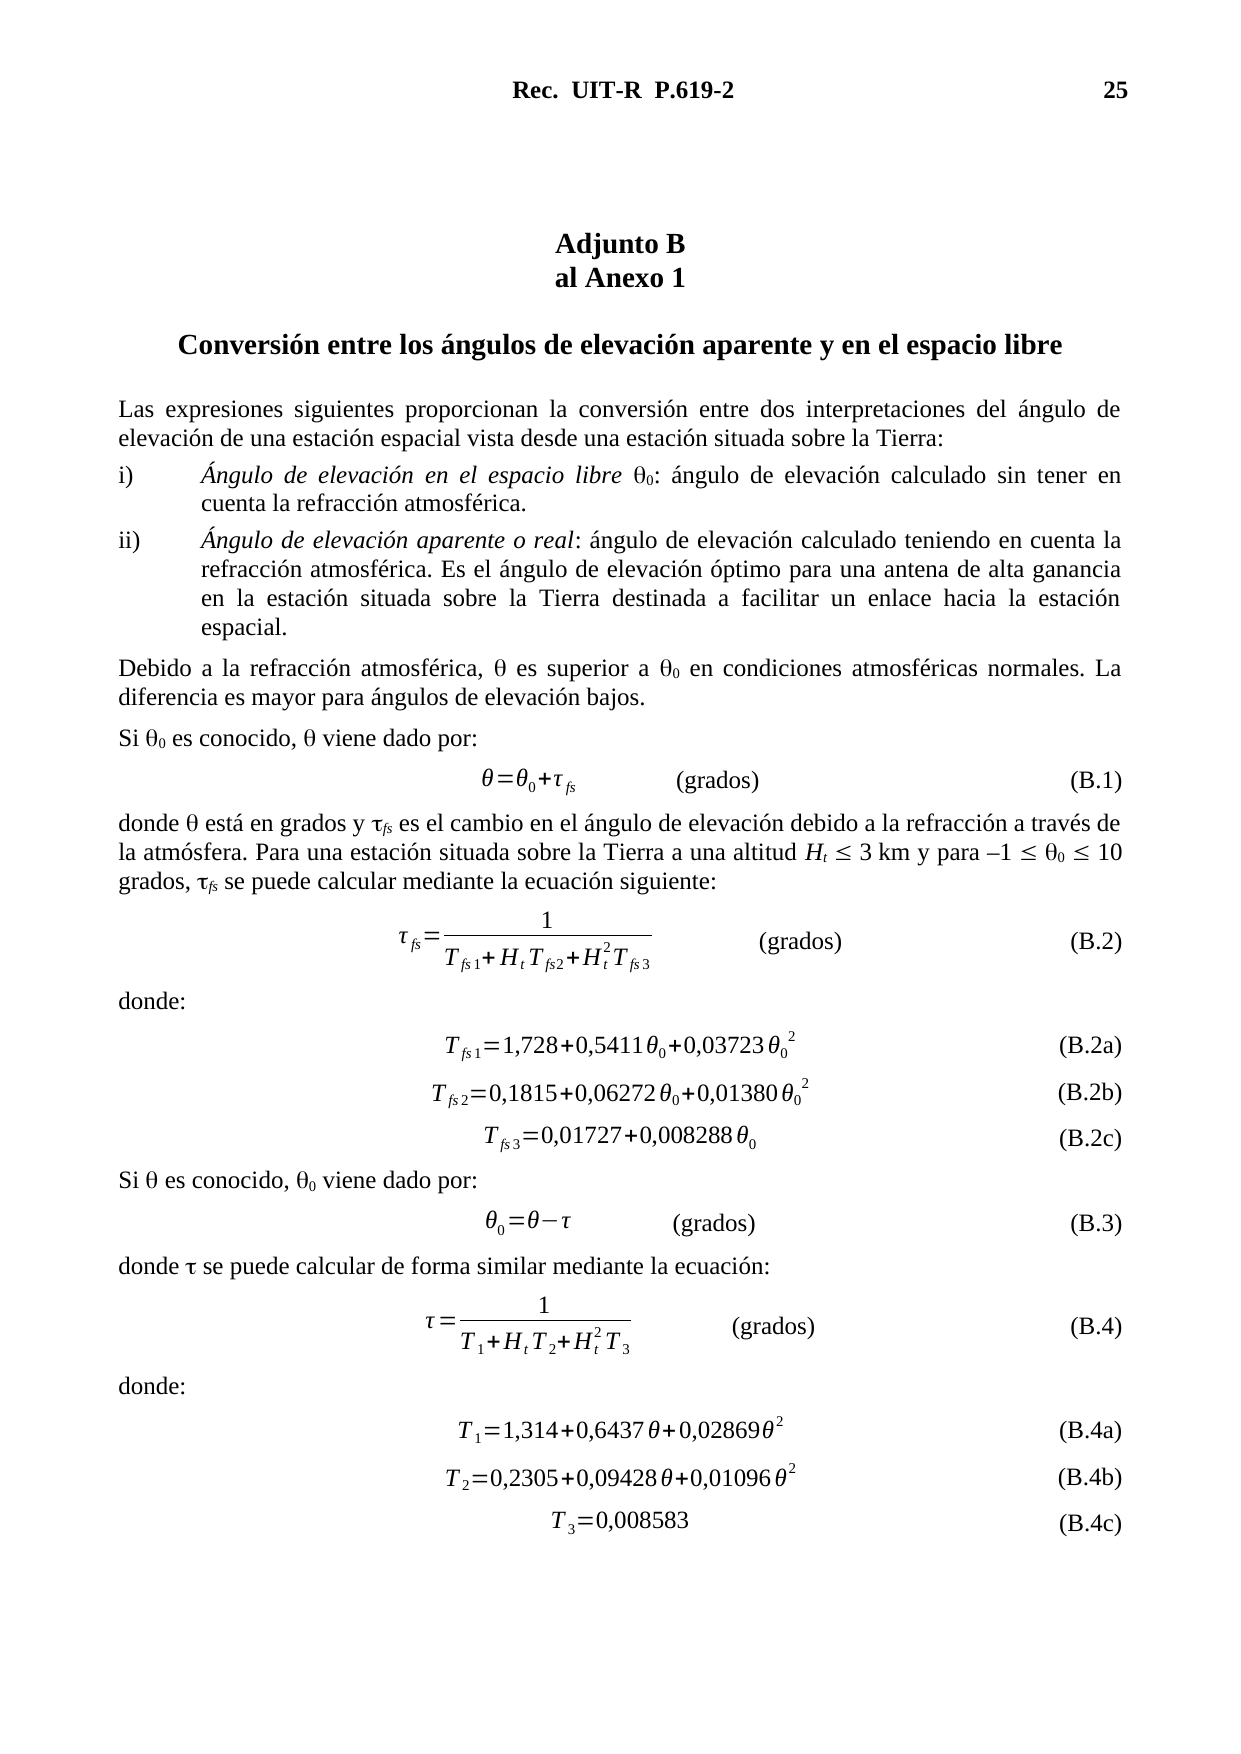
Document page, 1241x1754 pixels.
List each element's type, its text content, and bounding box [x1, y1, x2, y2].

text (grados) (B.4) [118, 1292, 1122, 1358]
text donde: [118, 1371, 1122, 1399]
text donde se puede calcular de forma similar mediante la ecuación: [118, 1251, 1122, 1279]
text (B.2b) [118, 1074, 1122, 1109]
text (grados) (B.3) [118, 1207, 1122, 1238]
text (B.2a) [118, 1027, 1122, 1062]
text Debido a la refracción atmosférica, es superior a 0 en condiciones atmosféricas normales. La diferencia es mayor para ángulos de elevación bajos. [118, 653, 1122, 711]
text (grados) (B.1) [118, 764, 1122, 796]
title Adjunto B al Anexo 1 Conversión entre los ángulos de elevación aparente y en el espacio libre [118, 226, 1122, 361]
text (B.4c) [118, 1507, 1122, 1538]
text (grados) (B.2) [118, 907, 1122, 973]
text ii) Ángulo de elevación aparente o real: ángulo de elevación calculado teniendo en cuenta la refracción atmosférica. Es el ángulo de elevación óptimo para una antena de alta ganancia en la estación situada sobre la Tierra destinada a facilitar un enlace hacia la estación espacial. [118, 526, 1122, 641]
text donde: [118, 986, 1122, 1014]
text (B.4b) [118, 1459, 1122, 1494]
title Las expresiones siguientes proporcionan la conversión entre dos interpretaciones del ángulo de elevación de una estación espacial vista desde una estación situada sobre la Tierra: [118, 394, 1122, 451]
text (B.4a) [118, 1412, 1122, 1447]
text Si es conocido, 0 viene dado por: [118, 1166, 1122, 1194]
text (B.2c) [118, 1122, 1122, 1153]
text i) Ángulo de elevación en el espacio libre 0: ángulo de elevación calculado sin tener en cuenta la refracción atmosférica. [118, 460, 1122, 517]
text donde está en grados y fs es el cambio en el ángulo de elevación debido a la refracción a través de la atmósfera. Para una estación situada sobre la Tierra a una altitud Ht 3 km y para –1 0 10 grados, fs se puede calcular mediante la ecuación siguiente: [118, 808, 1122, 894]
text Si 0 es conocido, viene dado por: [118, 723, 1122, 752]
